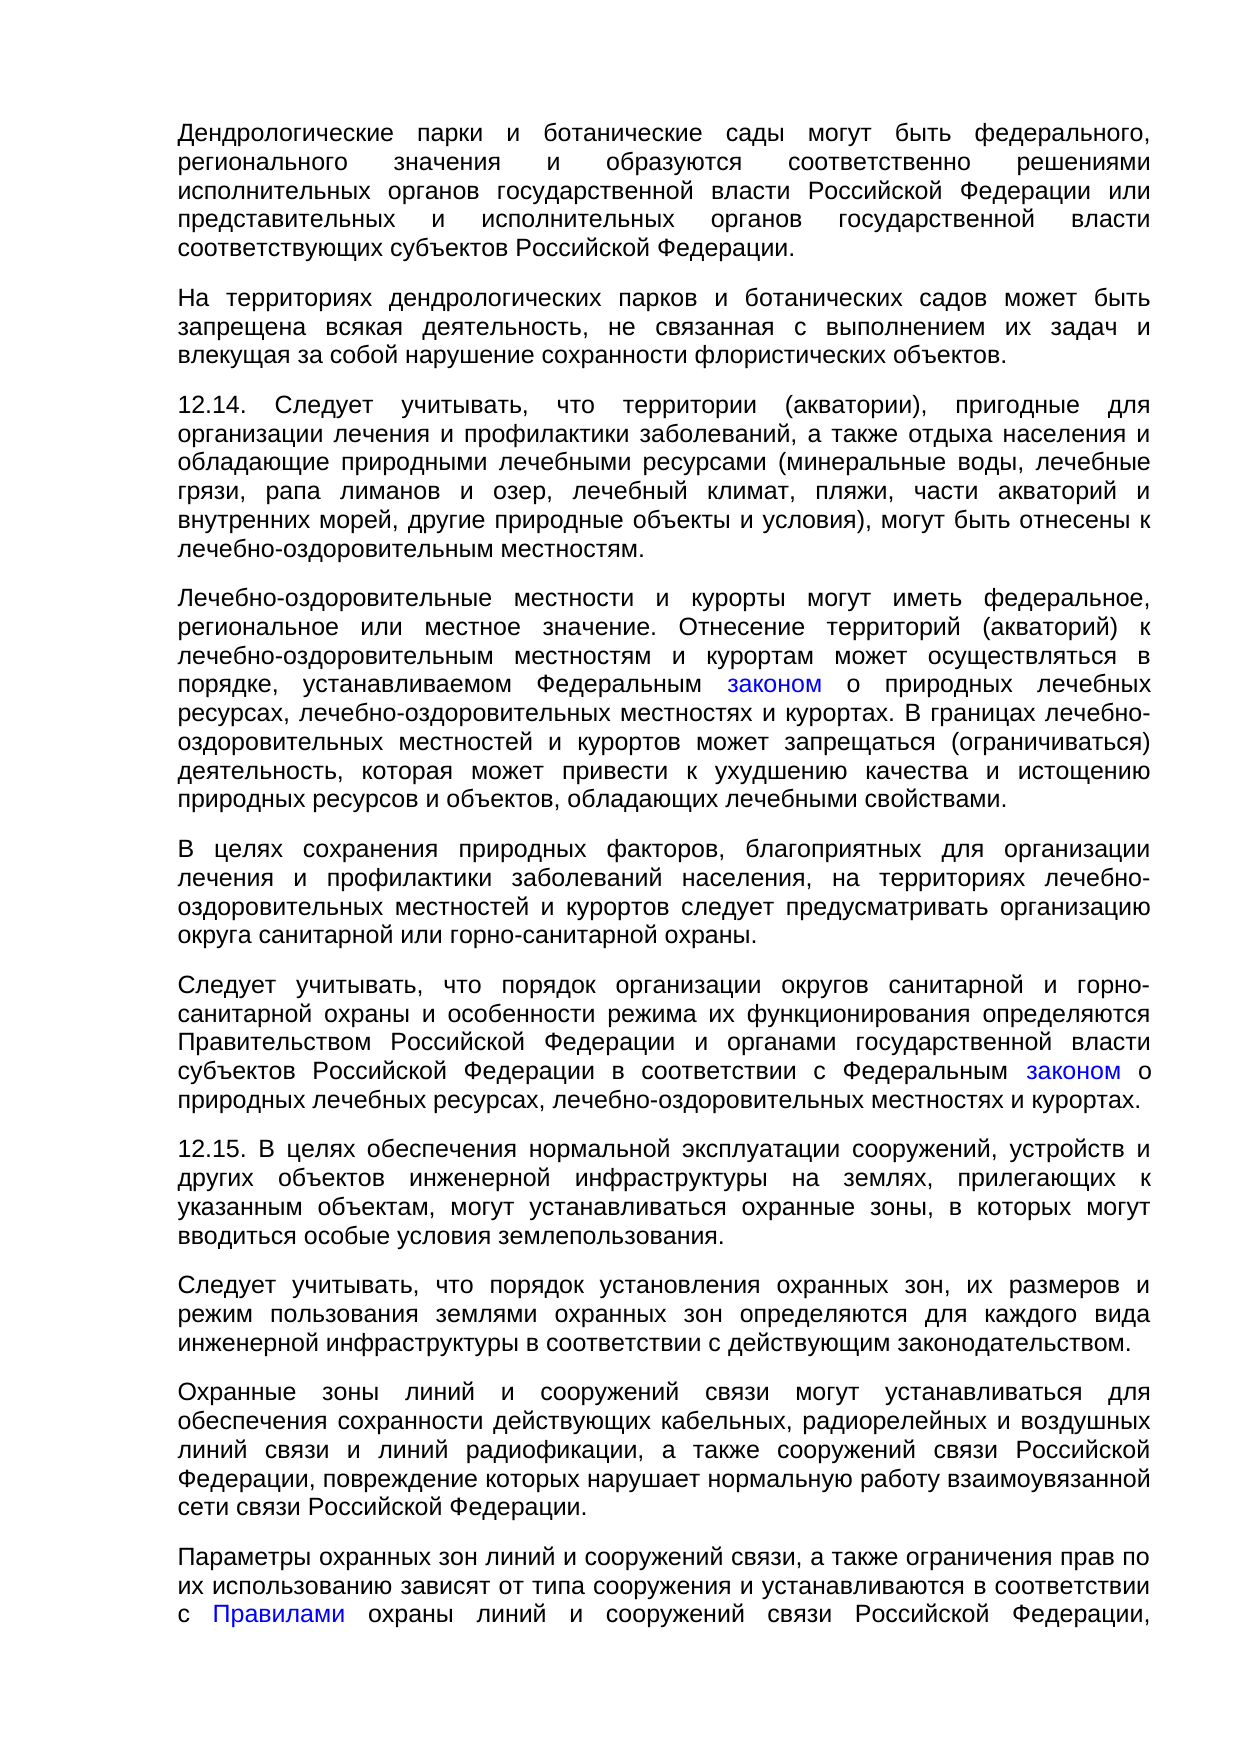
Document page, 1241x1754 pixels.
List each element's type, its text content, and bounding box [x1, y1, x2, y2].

text Дендрологические парки и ботанические сады могут быть федерального, регионального значения и образуются соответственно решениями исполнительных органов государственной власти Российской Федерации или представительных и исполнительных органов государственной власти соответствующих субъектов Российской Федерации. [177, 118, 1152, 262]
text Охранные зоны линий и сооружений связи могут устанавливаться для обеспечения сохранности действующих кабельных, радиорелейных и воздушных линий связи и линий радиофикации, а также сооружений связи Российской Федерации, повреждение которых нарушает нормальную работу взаимоувязанной сети связи Российской Федерации. [177, 1377, 1152, 1521]
text Следует учитывать, что порядок установления охранных зон, их размеров и режим пользования землями охранных зон определяются для каждого вида инженерной инфраструктуры в соответствии с действующим законодательством. [177, 1270, 1152, 1356]
text Лечебно-оздоровительные местности и курорты могут иметь федеральное, региональное или местное значение. Отнесение территорий (акваторий) к лечебно-оздоровительным местностям и курортам может осуществляться в порядке, устанавливаемом Федеральным законом о природных лечебных ресурсах, лечебно-оздоровительных местностях и курортах. В границах лечебно-оздоровительных местностей и курортов может запрещаться (ограничиваться) деятельность, которая может привести к ухудшению качества и истощению природных ресурсов и объектов, обладающих лечебными свойствами. [177, 583, 1152, 813]
text На территориях дендрологических парков и ботанических садов может быть запрещена всякая деятельность, не связанная с выполнением их задач и влекущая за собой нарушение сохранности флористических объектов. [177, 283, 1152, 369]
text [177, 1542, 1152, 1628]
text Следует учитывать, что порядок организации округов санитарной и горно-санитарной охраны и особенности режима их функционирования определяются Правительством Российской Федерации и органами государственной власти субъектов Российской Федерации в соответствии с Федеральным законом о природных лечебных ресурсах, лечебно-оздоровительных местностях и курортах. [177, 970, 1152, 1113]
text 12.14. Следует учитывать, что территории (акватории), пригодные для организации лечения и профилактики заболеваний, а также отдыха населения и обладающие природными лечебными ресурсами (минеральные воды, лечебные грязи, рапа лиманов и озер, лечебный климат, пляжи, части акваторий и внутренних морей, другие природные объекты и условия), могут быть отнесены к лечебно-оздоровительным местностям. [177, 390, 1152, 562]
text В целях сохранения природных факторов, благоприятных для организации лечения и профилактики заболеваний населения, на территориях лечебно-оздоровительных местностей и курортов следует предусматривать организацию округа санитарной или горно-санитарной охраны. [177, 834, 1152, 949]
text 12.15. В целях обеспечения нормальной эксплуатации сооружений, устройств и других объектов инженерной инфраструктуры на землях, прилегающих к указанным объектам, могут устанавливаться охранные зоны, в которых могут вводиться особые условия землепользования. [177, 1134, 1152, 1249]
